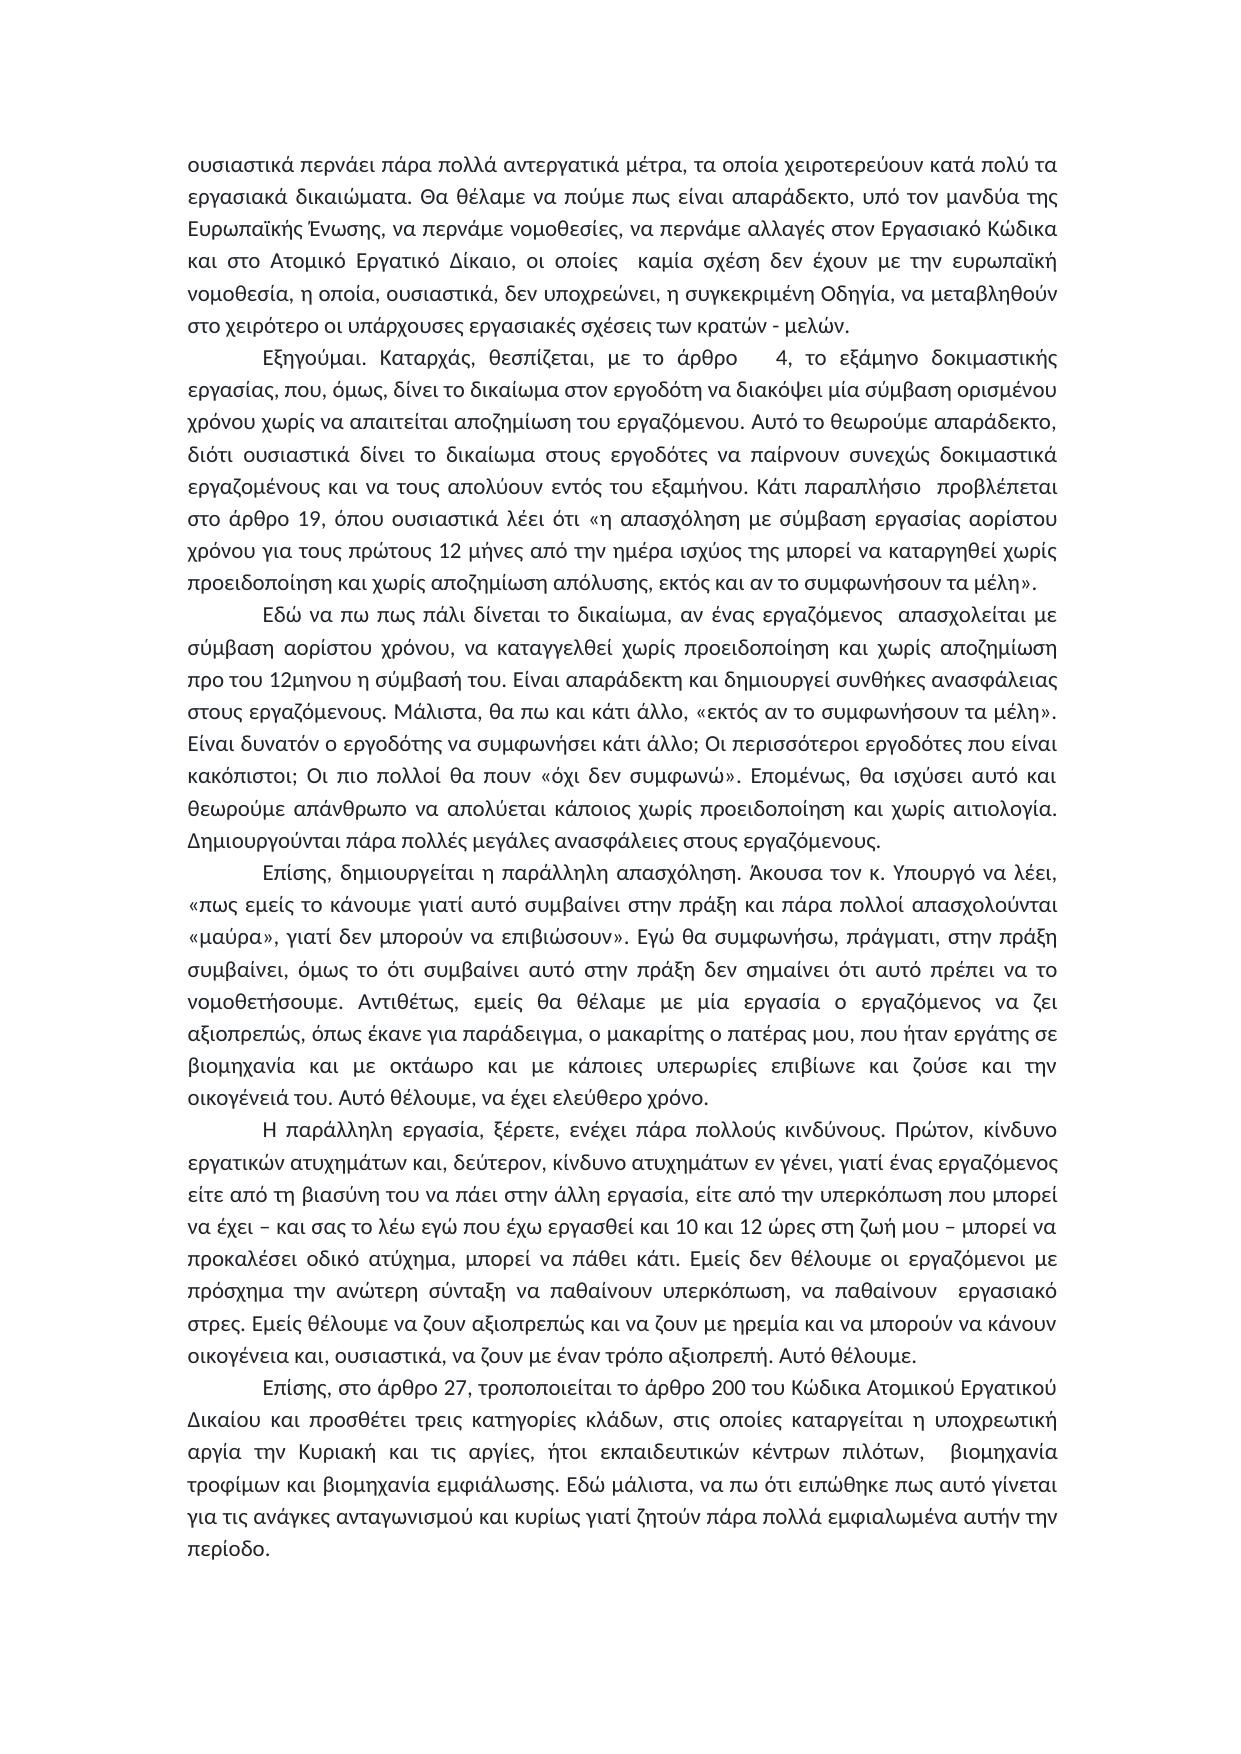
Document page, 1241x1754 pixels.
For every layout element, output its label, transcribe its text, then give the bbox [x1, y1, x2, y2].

text Εδώ να πω πως πάλι δίνεται το δικαίωμα, αν ένας εργαζόμενος απασχολείται με σύμβαση αορίστου χρόνου, να καταγγελθεί χωρίς προειδοποίηση και χωρίς αποζημίωση προ του 12μηνου η σύμβασή του. Είναι απαράδεκτη και δημιουργεί συνθήκες ανασφάλειας στους εργαζόμενους. Μάλιστα, θα πω και κάτι άλλο, «εκτός αν το συμφωνήσουν τα μέλη». Είναι δυνατόν ο εργοδότης να συμφωνήσει κάτι άλλο; Οι περισσότεροι εργοδότες που είναι κακόπιστοι; Οι πιο πολλοί θα πουν «όχι δεν συμφωνώ». Επομένως, θα ισχύσει αυτό και θεωρούμε απάνθρωπο να απολύεται κάποιος χωρίς προειδοποίηση και χωρίς αιτιολογία. Δημιουργούνται πάρα πολλές μεγάλες ανασφάλειες στους εργαζόμενους. [187, 601, 1059, 854]
text Επίσης, δημιουργείται η παράλληλη απασχόληση. Άκουσα τον κ. Υπουργό να λέει, «πως εμείς το κάνουμε γιατί αυτό συμβαίνει στην πράξη και πάρα πολλοί απασχολούνται «μαύρα», γιατί δεν μπορούν να επιβιώσουν». Εγώ θα συμφωνήσω, πράγματι, στην πράξη συμβαίνει, όμως το ότι συμβαίνει αυτό στην πράξη δεν σημαίνει ότι αυτό πρέπει να το νομοθετήσουμε. Αντιθέτως, εμείς θα θέλαμε με μία εργασία ο εργαζόμενος να ζει αξιοπρεπώς, όπως έκανε για παράδειγμα, ο μακαρίτης ο πατέρας μου, που ήταν εργάτης σε βιομηχανία και με οκτάωρο και με κάποιες υπερωρίες επιβίωνε και ζούσε και την οικογένειά του. Αυτό θέλουμε, να έχει ελεύθερο χρόνο. [187, 858, 1059, 1111]
text Επίσης, στο άρθρο 27, τροποποιείται το άρθρο 200 του Κώδικα Ατομικού Εργατικού Δικαίου και προσθέτει τρεις κατηγορίες κλάδων, στις οποίες καταργείται η υποχρεωτική αργία την Κυριακή και τις αργίες, ήτοι εκπαιδευτικών κέντρων πιλότων, βιομηχανία τροφίμων και βιομηχανία εμφιάλωσης. Εδώ μάλιστα, να πω ότι ειπώθηκε πως αυτό γίνεται για τις ανάγκες ανταγωνισμού και κυρίως γιατί ζητούν πάρα πολλά εμφιαλωμένα αυτήν την περίοδο. [187, 1373, 1059, 1562]
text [187, 150, 1059, 339]
text Η παράλληλη εργασία, ξέρετε, ενέχει πάρα πολλούς κινδύνους. Πρώτον, κίνδυνο εργατικών ατυχημάτων και, δεύτερον, κίνδυνο ατυχημάτων εν γένει, γιατί ένας εργαζόμενος είτε από τη βιασύνη του να πάει στην άλλη εργασία, είτε από την υπερκόπωση που μπορεί να έχει – και σας το λέω εγώ που έχω εργασθεί και 10 και 12 ώρες στη ζωή μου – μπορεί να προκαλέσει οδικό ατύχημα, μπορεί να πάθει κάτι. Εμείς δεν θέλουμε οι εργαζόμενοι με πρόσχημα την ανώτερη σύνταξη να παθαίνουν υπερκόπωση, να παθαίνουν εργασιακό στρες. Εμείς θέλουμε να ζουν αξιοπρεπώς και να ζουν με ηρεμία και να μπορούν να κάνουν οικογένεια και, ουσιαστικά, να ζουν με έναν τρόπο αξιοπρεπή. Αυτό θέλουμε. [187, 1116, 1059, 1369]
text Εξηγούμαι. Καταρχάς, θεσπίζεται, με το άρθρο 4, το εξάμηνο δοκιμαστικής εργασίας, που, όμως, δίνει το δικαίωμα στον εργοδότη να διακόψει μία σύμβαση ορισμένου χρόνου χωρίς να απαιτείται αποζημίωση του εργαζόμενου. Αυτό το θεωρούμε απαράδεκτο, διότι ουσιαστικά δίνει το δικαίωμα στους εργοδότες να παίρνουν συνεχώς δοκιμαστικά εργαζομένους και να τους απολύουν εντός του εξαμήνου. Κάτι παραπλήσιο προβλέπεται στο άρθρο 19, όπου ουσιαστικά λέει ότι «η απασχόληση με σύμβαση εργασίας αορίστου χρόνου για τους πρώτους 12 μήνες από την ημέρα ισχύος της μπορεί να καταργηθεί χωρίς προειδοποίηση και χωρίς αποζημίωση απόλυσης, εκτός και αν το συμφωνήσουν τα μέλη». [187, 343, 1059, 596]
